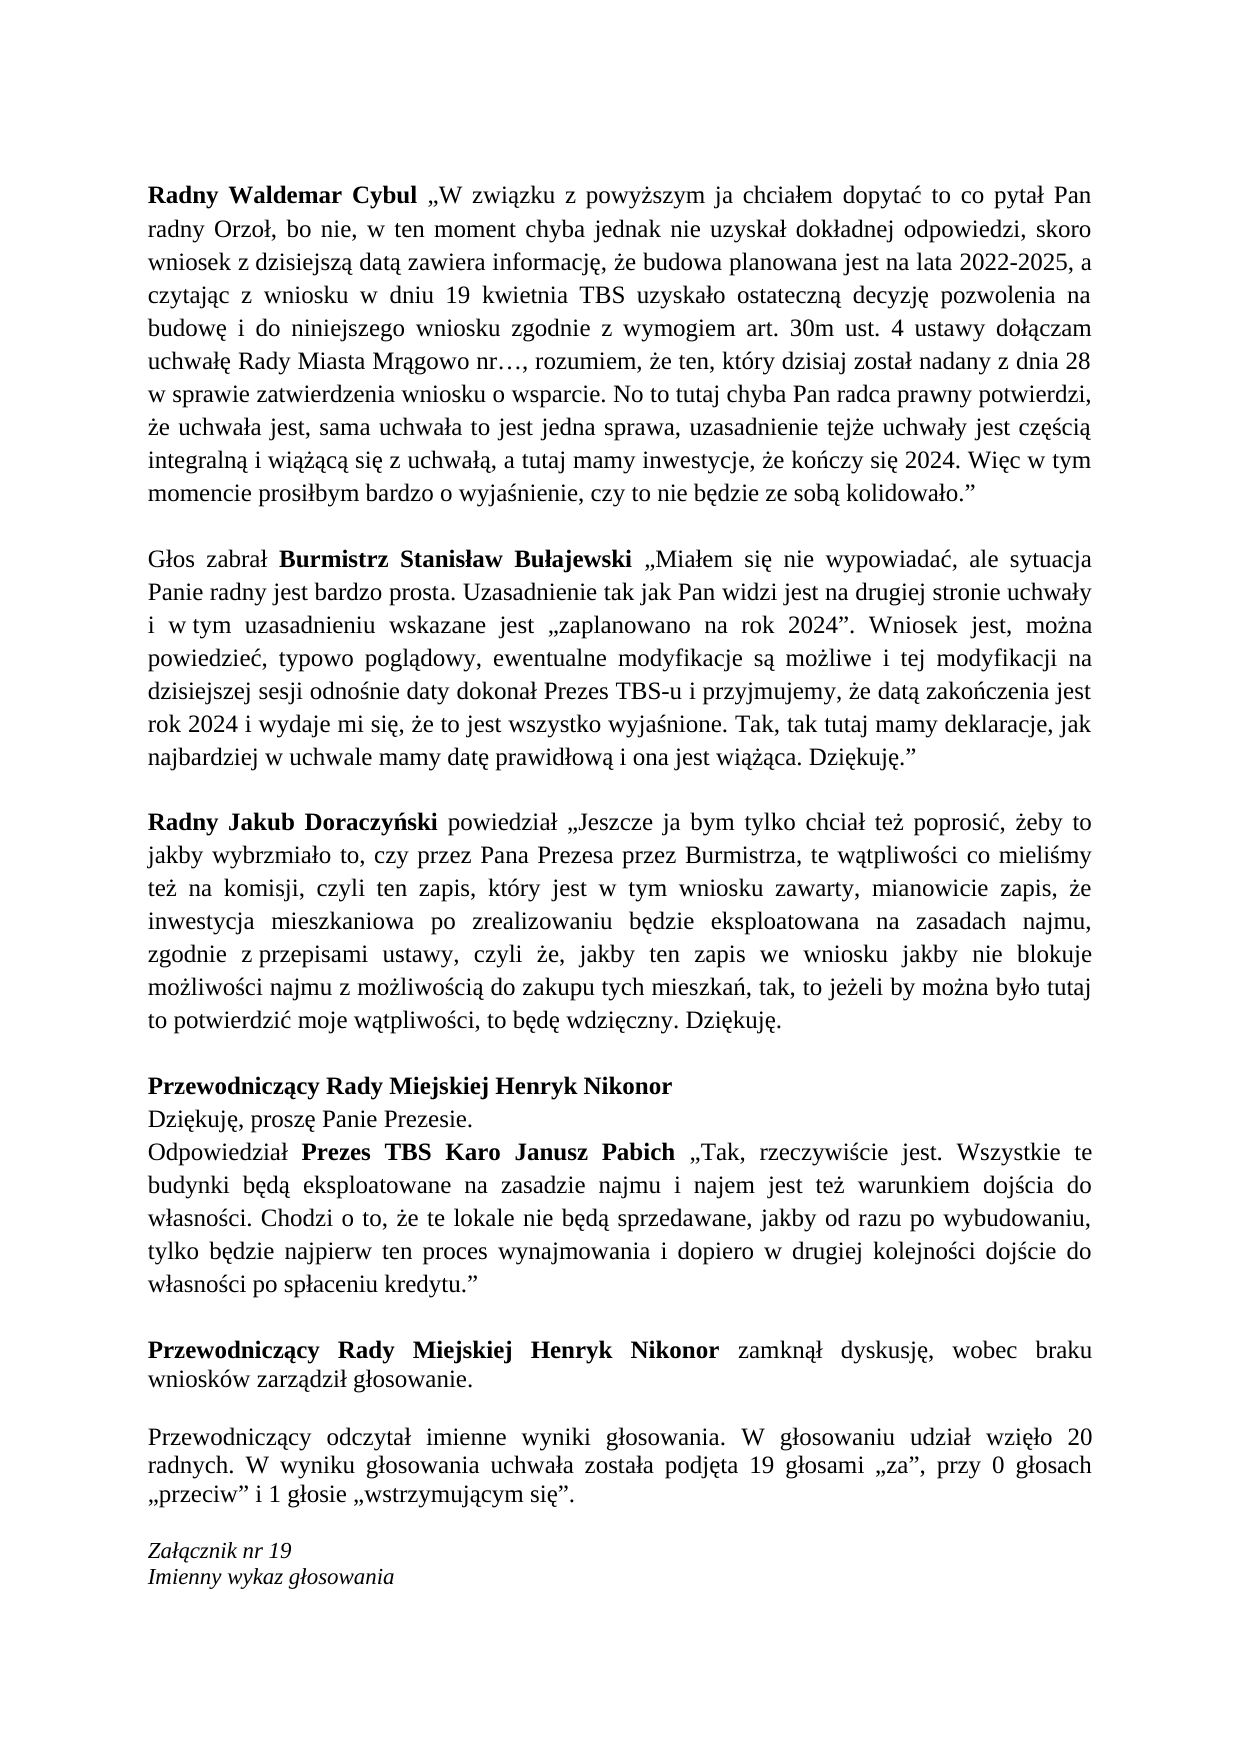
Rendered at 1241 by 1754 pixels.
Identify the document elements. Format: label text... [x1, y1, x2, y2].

text Radny Jakub Doraczyński powiedział „Jeszcze ja bym tylko chciał też poprosić, żeby to jakby wybrzmiało to, czy przez Pana Prezesa przez Burmistrza, te wątpliwości co mieliśmy też na komisji, czyli ten zapis, który jest w tym wniosku zawarty, mianowicie zapis, że inwestycja mieszkaniowa po zrealizowaniu będzie eksploatowana na zasadach najmu, zgodnie z przepisami ustawy, czyli że, jakby ten zapis we wniosku jakby nie blokuje możliwości najmu z możliwością do zakupu tych mieszkań, tak, to jeżeli by można było tutaj to potwierdzić moje wątpliwości, to będę wdzięczny. Dziękuję. [148, 807, 1093, 1034]
text Przewodniczący Rady Miejskiej Henryk Nikonor zamknął dyskusję, wobec braku wniosków zarządził głosowanie. [148, 1336, 1093, 1393]
text Radny Waldemar Cybul „W związku z powyższym ja chciałem dopytać to co pytał Pan radny Orzoł, bo nie, w ten moment chyba jednak nie uzyskał dokładnej odpowiedzi, skoro wniosek z dzisiejszą datą zawiera informację, że budowa planowana jest na lata 2022-2025, a czytając z wniosku w dniu 19 kwietnia TBS uzyskało ostateczną decyzję pozwolenia na budowę i do niniejszego wniosku zgodnie z wymogiem art. 30m ust. 4 ustawy dołączam uchwałę Rady Miasta Mrągowo nr…, rozumiem, że ten, który dzisiaj został nadany z dnia 28 w sprawie zatwierdzenia wniosku o wsparcie. No to tutaj chyba Pan radca prawny potwierdzi, że uchwała jest, sama uchwała to jest jedna sprawa, uzasadnienie tejże uchwały jest częścią integralną i wiążącą się z uchwałą, a tutaj mamy inwestycje, że kończy się 2024. Więc w tym momencie prosiłbym bardzo o wyjaśnienie, czy to nie będzie ze sobą kolidowało.” [148, 181, 1093, 507]
text Przewodniczący odczytał imienne wyniki głosowania. W głosowaniu udział wzięło 20 radnych. W wyniku głosowania uchwała została podjęta 19 głosami „za”, przy 0 głosach „przeciw” i 1 głosie „wstrzymującym się”. [148, 1422, 1093, 1508]
text Przewodniczący Rady Miejskiej Henryk Nikonor [148, 1071, 1093, 1100]
text Odpowiedział Prezes TBS Karo Janusz Pabich „Tak, rzeczywiście jest. Wszystkie te budynki będą eksploatowane na zasadzie najmu i najem jest też warunkiem dojścia do własności. Chodzi o to, że te lokale nie będą sprzedawane, jakby od razu po wybudowaniu, tylko będzie najpierw ten proces wynajmowania i dopiero w drugiej kolejności dojście do własności po spłaceniu kredytu.” [148, 1137, 1093, 1298]
text Dziękuję, proszę Panie Prezesie. [148, 1104, 1093, 1133]
text Głos zabrał Burmistrz Stanisław Bułajewski „Miałem się nie wypowiadać, ale sytuacja Panie radny jest bardzo prosta. Uzasadnienie tak jak Pan widzi jest na drugiej stronie uchwały i w tym uzasadnieniu wskazane jest „zaplanowano na rok 2024”. Wniosek jest, można powiedzieć, typowo poglądowy, ewentualne modyfikacje są możliwe i tej modyfikacji na dzisiejszej sesji odnośnie daty dokonał Prezes TBS-u i przyjmujemy, że datą zakończenia jest rok 2024 i wydaje mi się, że to jest wszystko wyjaśnione. Tak, tak tutaj mamy deklaracje, jak najbardziej w uchwale mamy datę prawidłową i ona jest wiążąca. Dziękuję.” [148, 544, 1093, 771]
text Załącznik nr 19 [148, 1537, 1093, 1563]
text Imienny wykaz głosowania [148, 1563, 1093, 1589]
